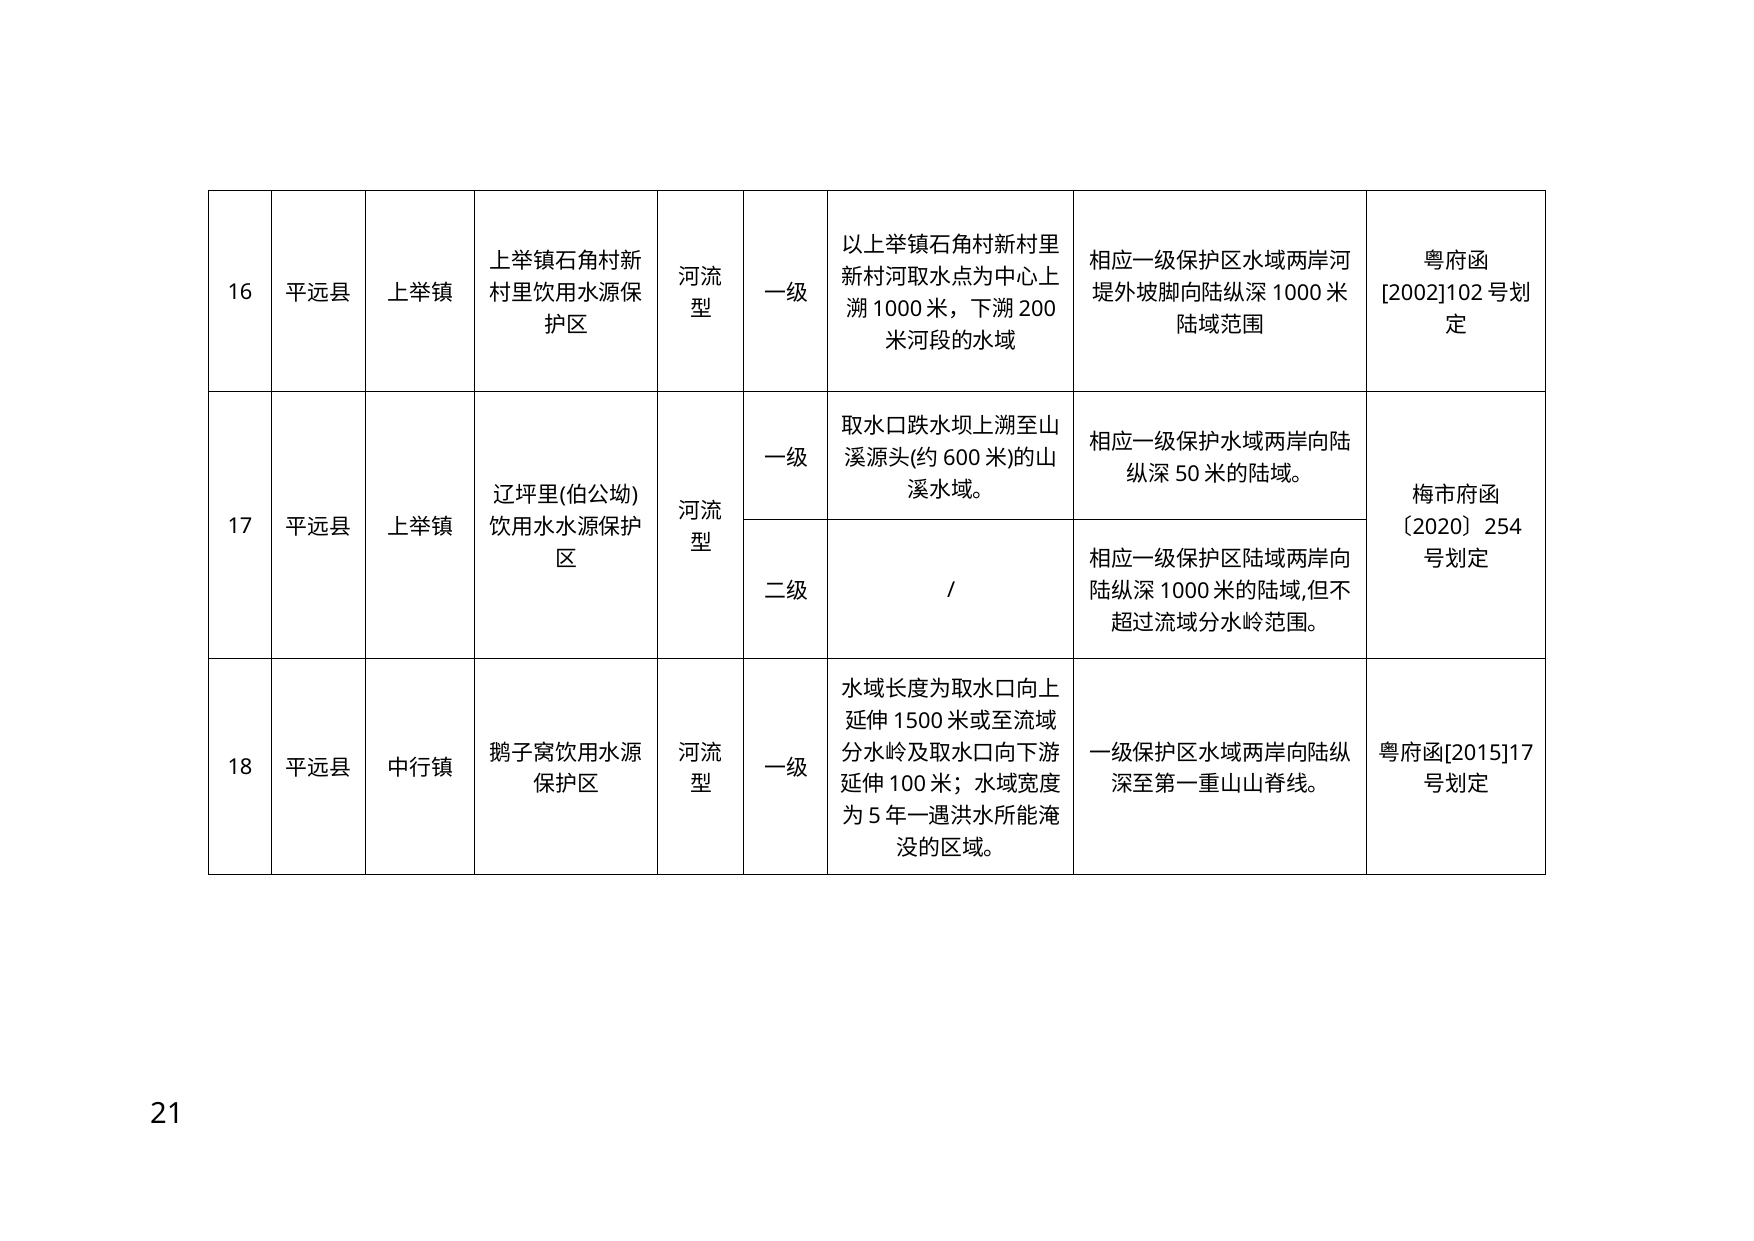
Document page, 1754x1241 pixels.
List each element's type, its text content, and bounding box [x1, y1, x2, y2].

table_cell / [828, 520, 1073, 658]
table_cell 二级 [744, 520, 827, 658]
table_cell 平远县 [272, 659, 365, 874]
table_cell 上举镇 [366, 392, 474, 658]
table_cell 17 [209, 392, 271, 658]
table_cell 一级保护区水域两岸向陆纵深至第一重山山脊线。 [1074, 659, 1366, 874]
table_cell 以上举镇石角村新村里新村河取水点为中心上溯1000米，下溯200米河段的水域 [828, 191, 1073, 391]
table_cell 梅市府函〔2020〕254号划定 [1367, 392, 1545, 658]
table_cell 相应一级保护区陆域两岸向陆纵深1000米的陆域,但不超过流域分水岭范围。 [1074, 520, 1366, 658]
table_cell 河流型 [658, 392, 743, 658]
table_cell 16 [209, 191, 271, 391]
table_cell 河流型 [658, 191, 743, 391]
table_cell 水域长度为取水口向上延伸1500米或至流域分水岭及取水口向下游延伸100米；水域宽度为5年一遇洪水所能淹没的区域。 [828, 659, 1073, 874]
table_cell 中行镇 [366, 659, 474, 874]
table_cell 18 [209, 659, 271, 874]
table_cell 相应一级保护水域两岸向陆纵深50米的陆域。 [1074, 392, 1366, 519]
table_cell 一级 [744, 392, 827, 519]
table_cell 平远县 [272, 191, 365, 391]
table_cell 相应一级保护区水域两岸河堤外坡脚向陆纵深1000米陆域范围 [1074, 191, 1366, 391]
table_cell 粤府函[2015]17号划定 [1367, 659, 1545, 874]
table_cell 辽坪里(伯公坳)饮用水水源保护区 [475, 392, 657, 658]
table_cell 一级 [744, 191, 827, 391]
table_cell 上举镇石角村新村里饮用水源保护区 [475, 191, 657, 391]
table_cell 平远县 [272, 392, 365, 658]
table_cell 取水口跌水坝上溯至山溪源头(约600米)的山溪水域。 [828, 392, 1073, 519]
table_cell 上举镇 [366, 191, 474, 391]
table_cell 粤府函[2002]102号划定 [1367, 191, 1545, 391]
table_cell 一级 [744, 659, 827, 874]
table_cell 鹅子窝饮用水源保护区 [475, 659, 657, 874]
table_cell 河流型 [658, 659, 743, 874]
